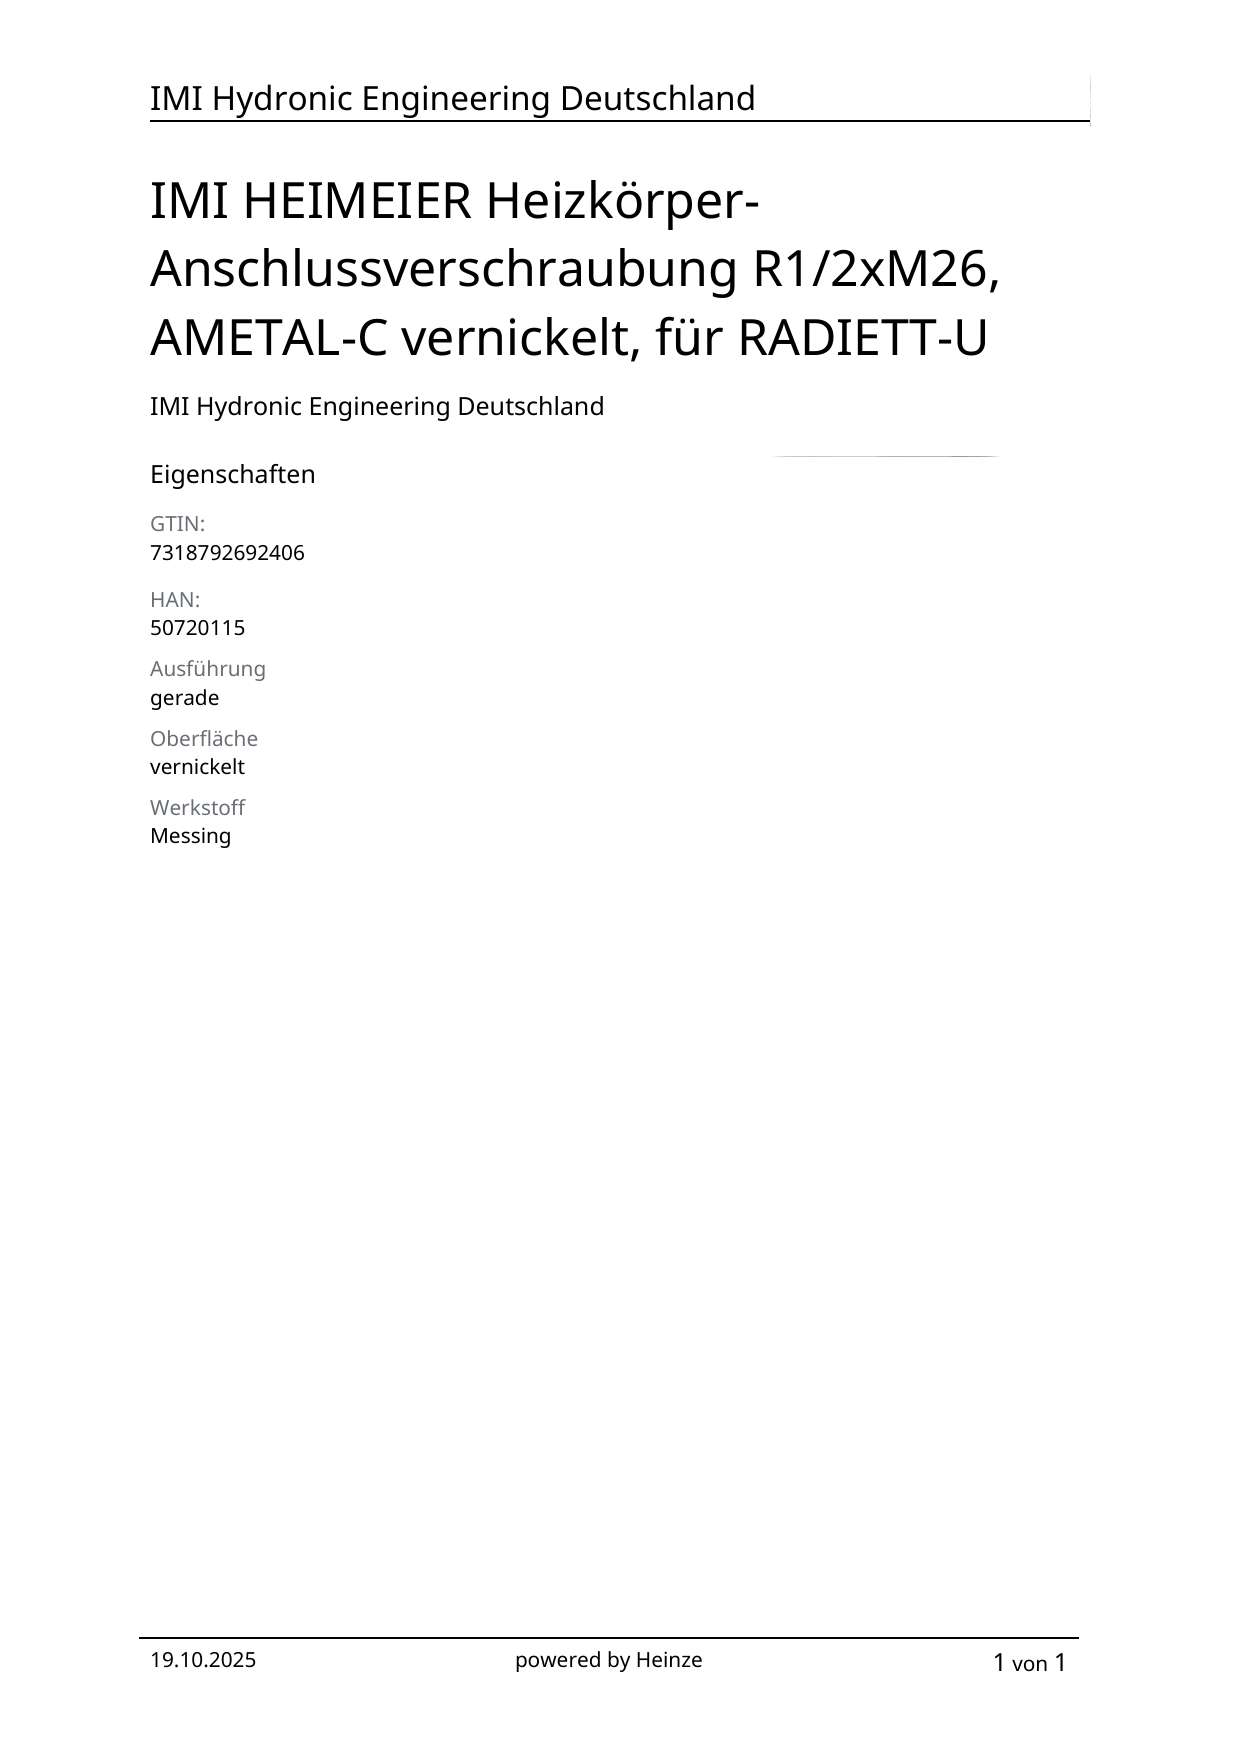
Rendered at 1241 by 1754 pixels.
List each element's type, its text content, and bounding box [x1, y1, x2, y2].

text Eigenschaften [150, 456, 1090, 491]
text Messing [150, 821, 1090, 850]
text HAN: [150, 585, 1090, 613]
text Oberfläche [150, 724, 1090, 752]
text 7318792692406 [150, 538, 1090, 566]
text Ausführung [150, 654, 1090, 683]
text Werkstoff [150, 793, 1090, 821]
text gerade [150, 683, 1090, 711]
text GTIN: [150, 509, 1090, 538]
text IMI Hydronic Engineering Deutschland [150, 388, 1090, 422]
text IMI HEIMEIER Heizkörper-Anschlussverschraubung R1/2xM26, AMETAL-C vernickelt, für RADIETT-U [150, 165, 1090, 369]
text vernickelt [150, 752, 1090, 781]
text 50720115 [150, 613, 1090, 642]
